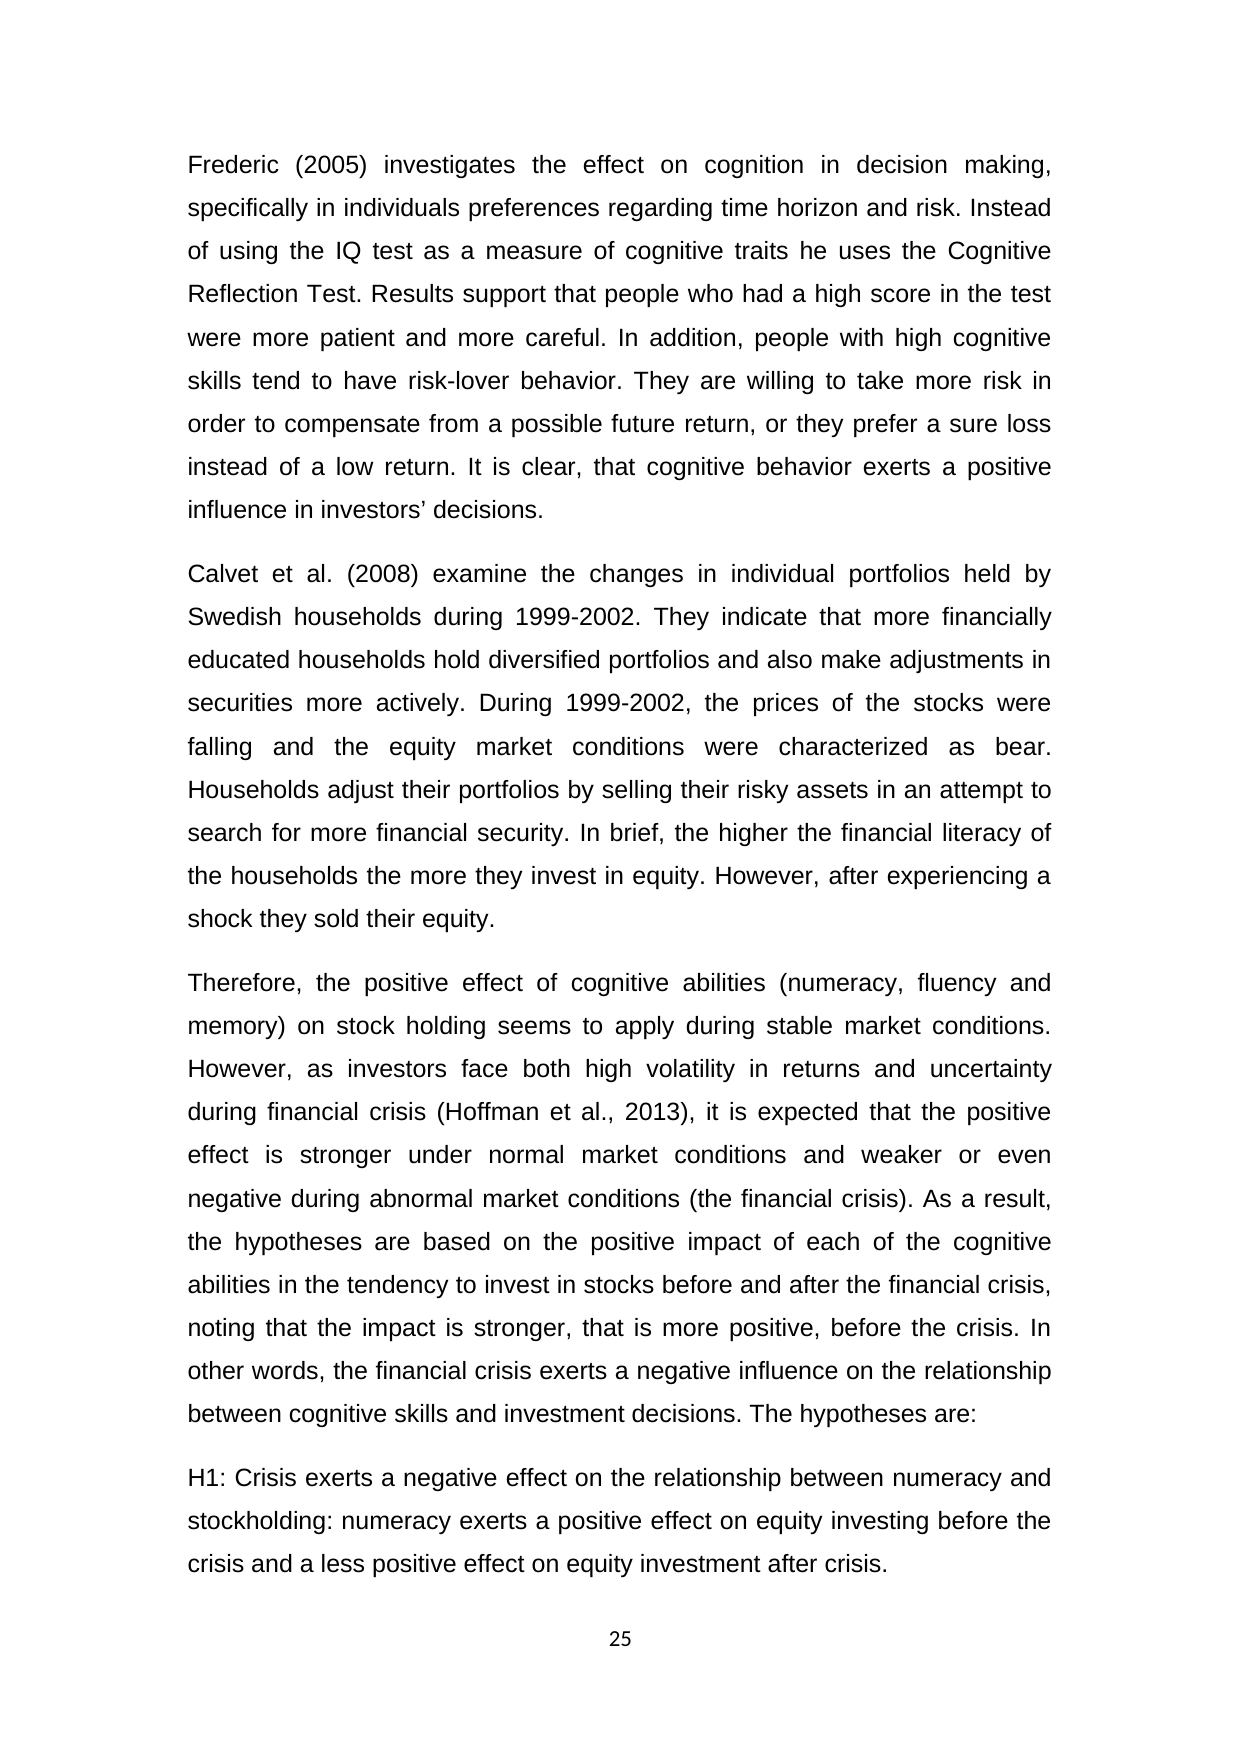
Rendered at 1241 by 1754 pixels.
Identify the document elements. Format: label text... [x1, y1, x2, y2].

text Frederic (2005) investigates the effect on cognition in decision making, specifically in individuals preferences regarding time horizon and risk. Instead of using the IQ test as a measure of cognitive traits he uses the Cognitive Reflection Test. Results support that people who had a high score in the test were more patient and more careful. In addition, people with high cognitive skills tend to have risk-lover behavior. They are willing to take more risk in order to compensate from a possible future return, or they prefer a sure loss instead of a low return. It is clear, that cognitive behavior exerts a positive influence in investors’ decisions. [187, 150, 1053, 524]
text Therefore, the positive effect of cognitive abilities (numeracy, fluency and memory) on stock holding seems to apply during stable market conditions. However, as investors face both high volatility in returns and uncertainty during financial crisis (Hoffman et al., 2013), it is expected that the positive effect is stronger under normal market conditions and weaker or even negative during abnormal market conditions (the financial crisis). As a result, the hypotheses are based on the positive impact of each of the cognitive abilities in the tendency to invest in stocks before and after the financial crisis, noting that the impact is stronger, that is more positive, before the crisis. In other words, the financial crisis exerts a negative influence on the relationship between cognitive skills and investment decisions. The hypotheses are: [187, 968, 1053, 1428]
text Calvet et al. (2008) examine the changes in individual portfolios held by Swedish households during 1999-2002. They indicate that more financially educated households hold diversified portfolios and also make adjustments in securities more actively. During 1999-2002, the prices of the stocks were falling and the equity market conditions were characterized as bear. Households adjust their portfolios by selling their risky assets in an attempt to search for more financial security. In brief, the higher the financial literacy of the households the more they invest in equity. However, after experiencing a shock they sold their equity. [187, 559, 1053, 933]
text H1: Crisis exerts a negative effect on the relationship between numeracy and stockholding: numeracy exerts a positive effect on equity investing before the crisis and a less positive effect on equity investment after crisis. [187, 1463, 1053, 1578]
